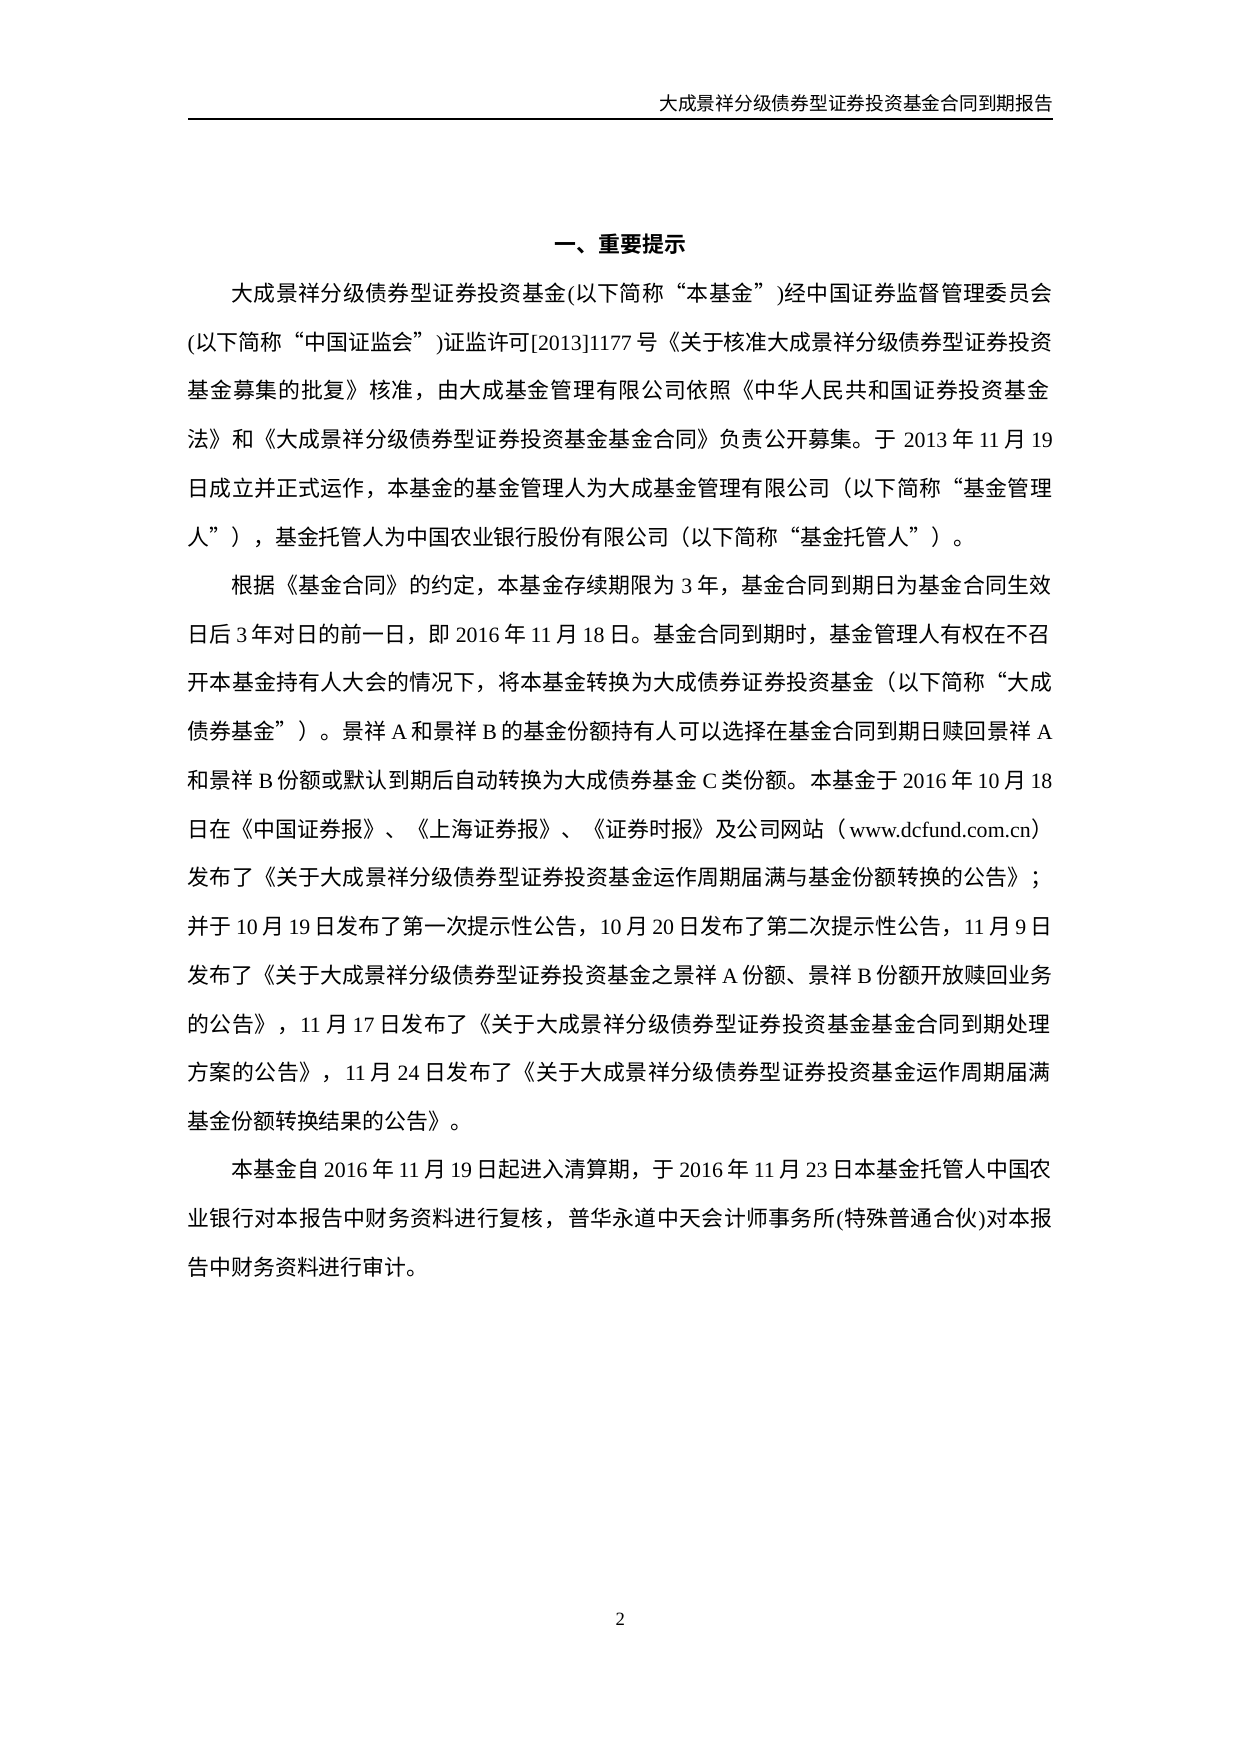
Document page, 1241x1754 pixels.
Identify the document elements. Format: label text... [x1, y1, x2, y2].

text 根据《基金合同》的约定，本基金存续期限为3年，基金合同到期日为基金合同生效日后3年对日的前一日，即2016年11月18日。基金合同到期时，基金管理人有权在不召开本基金持有人大会的情况下，将本基金转换为大成债券证券投资基金（以下简称“大成债券基金”）。景祥A和景祥B的基金份额持有人可以选择在基金合同到期日赎回景祥A和景祥B份额或默认到期后自动转换为大成债券基金C类份额。本基金于2016年10月18日在《中国证券报》、《上海证券报》、《证券时报》及公司网站（www.dcfund.com.cn）发布了《关于大成景祥分级债券型证券投资基金运作周期届满与基金份额转换的公告》；并于10月19日发布了第一次提示性公告，10月20日发布了第二次提示性公告，11月9日发布了《关于大成景祥分级债券型证券投资基金之景祥A份额、景祥B份额开放赎回业务的公告》，11月17日发布了《关于大成景祥分级债券型证券投资基金基金合同到期处理方案的公告》，11月24日发布了《关于大成景祥分级债券型证券投资基金运作周期届满基金份额转换结果的公告》。 [187, 567, 1053, 1136]
text 一、重要提示 [187, 227, 1053, 259]
text 大成景祥分级债券型证券投资基金(以下简称“本基金”)经中国证券监督管理委员会(以下简称“中国证监会”)证监许可[2013]1177号《关于核准大成景祥分级债券型证券投资基金募集的批复》核准，由大成基金管理有限公司依照《中华人民共和国证券投资基金法》和《大成景祥分级债券型证券投资基金基金合同》负责公开募集。于2013年11月19日成立并正式运作，本基金的基金管理人为大成基金管理有限公司（以下简称“基金管理人”），基金托管人为中国农业银行股份有限公司（以下简称“基金托管人”）。 [187, 275, 1053, 552]
text 本基金自2016年11月19日起进入清算期，于2016年11月23日本基金托管人中国农业银行对本报告中财务资料进行复核，普华永道中天会计师事务所(特殊普通合伙)对本报告中财务资料进行审计。 [187, 1152, 1053, 1282]
